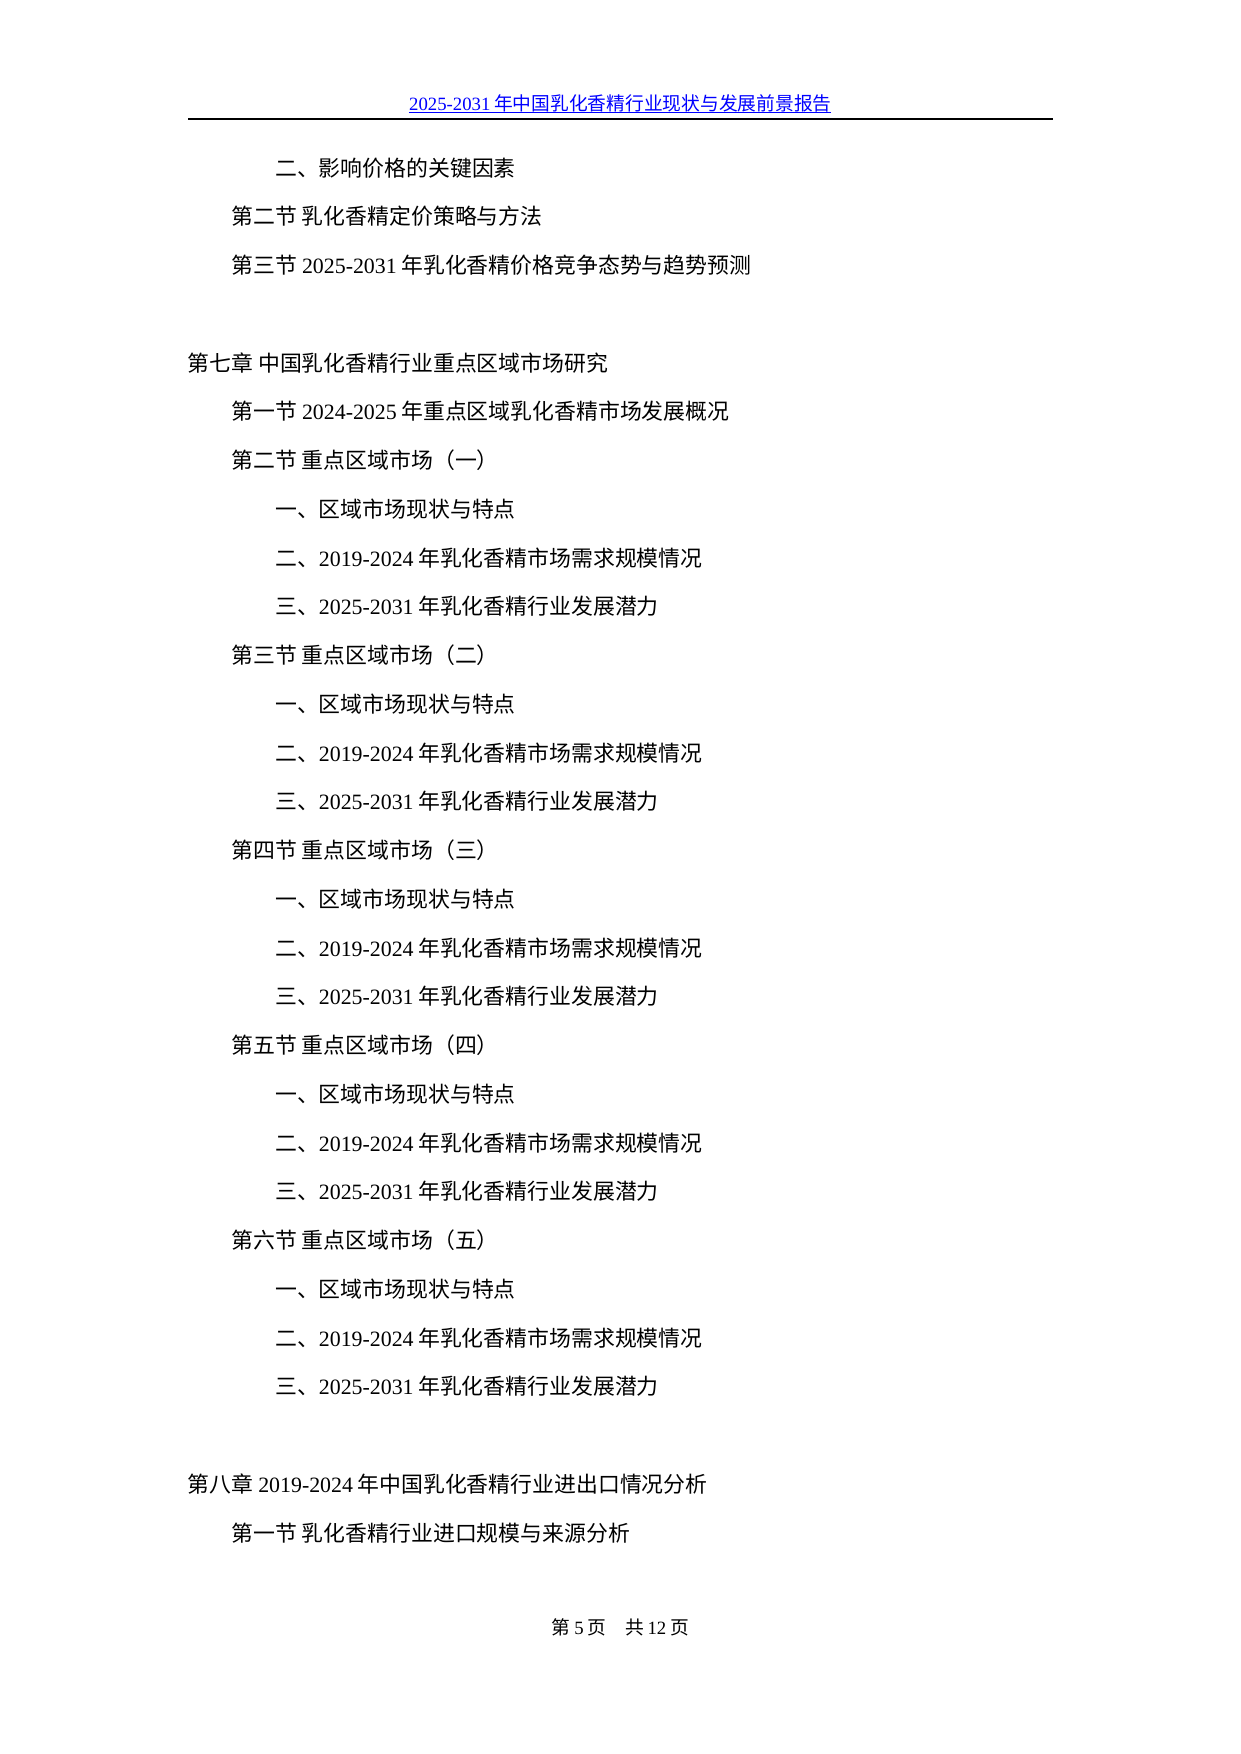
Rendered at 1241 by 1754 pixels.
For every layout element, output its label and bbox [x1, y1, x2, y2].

text [187, 150, 1053, 1548]
